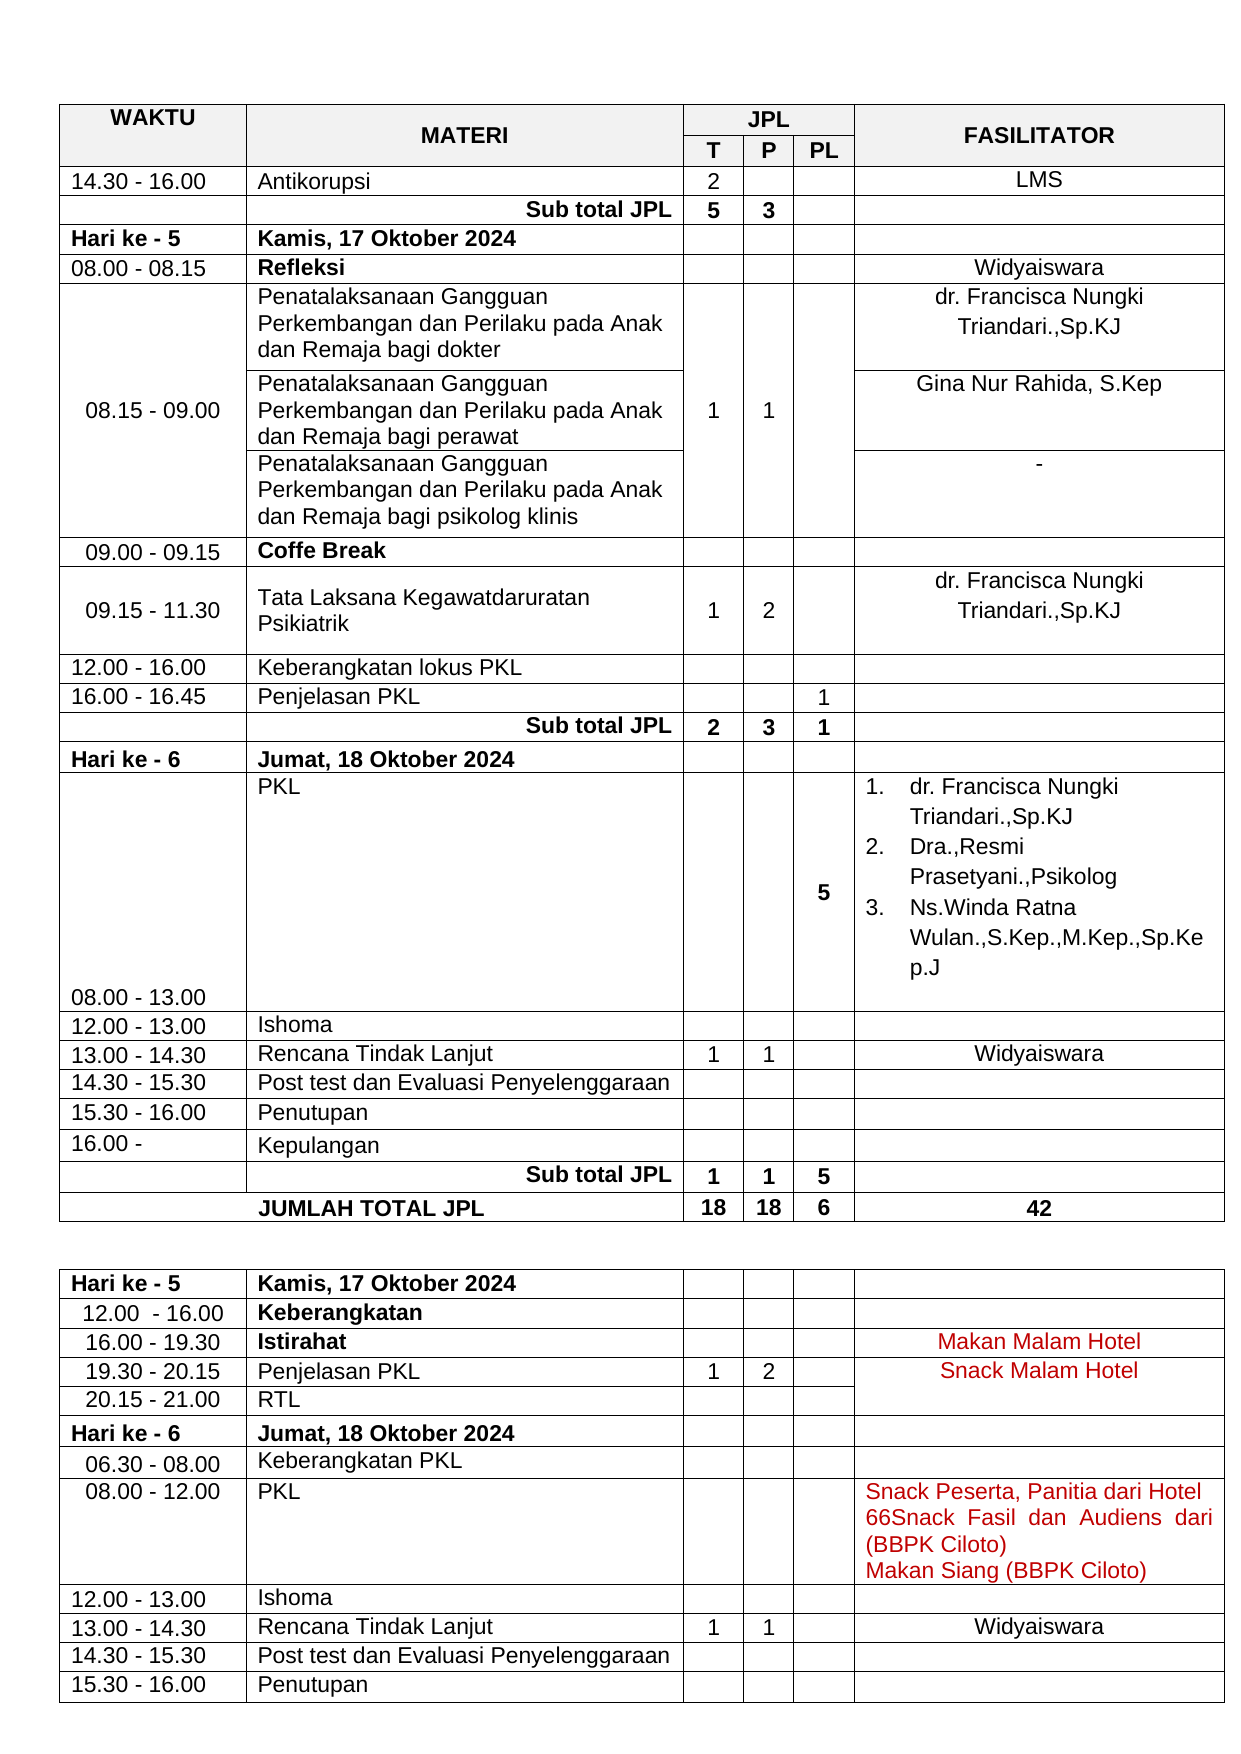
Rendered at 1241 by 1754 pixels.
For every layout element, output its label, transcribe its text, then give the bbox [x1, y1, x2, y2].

table_header [855, 1270, 1224, 1298]
table_cell 1 [684, 1162, 743, 1192]
table_cell 12.00 - 13.00 [60, 1585, 246, 1613]
table_cell [794, 1070, 854, 1098]
table_cell [684, 1012, 743, 1040]
table_cell [684, 1329, 743, 1357]
table_cell [684, 773, 743, 1011]
table_cell [794, 1416, 854, 1446]
table_cell PL [794, 136, 854, 166]
table_cell 15.30 - 16.00 [60, 1099, 246, 1129]
table_cell [855, 684, 1224, 712]
table_cell 6 [794, 1193, 854, 1221]
table_cell [855, 1643, 1224, 1671]
table_cell [684, 684, 743, 712]
table_cell dr. Francisca Nungki Triandari.,Sp.KJ Dra.,Resmi Prasetyani.,Psikolog Ns.Winda Ratna Wulan.,S.Kep.,M.Kep.,Sp.Kep.J [855, 773, 1224, 1011]
table_cell Gina Nur Rahida, S.Kep [855, 371, 1224, 449]
table_cell Widyaiswara [855, 1041, 1224, 1069]
table_cell [794, 1672, 854, 1702]
table_cell Kepulangan [247, 1130, 683, 1161]
table_cell [794, 1041, 854, 1069]
table_cell 1 [684, 1614, 743, 1642]
table_cell [744, 225, 793, 253]
table_cell [684, 538, 743, 566]
table_cell [744, 684, 793, 712]
table_cell [684, 742, 743, 772]
table_cell Sub total JPL [247, 1162, 683, 1192]
table_cell Hari ke - 6 [60, 742, 246, 772]
table_cell [744, 538, 793, 566]
table_cell 42 [855, 1193, 1224, 1221]
table_cell 2 [744, 567, 793, 653]
table_cell RTL [247, 1387, 683, 1415]
table_cell [684, 255, 743, 283]
table_cell [855, 1099, 1224, 1129]
table_cell 16.00 - 16.45 [60, 684, 246, 712]
table_cell Jumat, 18 Oktober 2024 [247, 742, 683, 772]
table_cell 5 [684, 196, 743, 224]
table_cell Istirahat [247, 1329, 683, 1357]
table_cell [684, 655, 743, 683]
table_cell 12.00 - 16.00 [60, 655, 246, 683]
table_cell [855, 1070, 1224, 1098]
table_cell Post test dan Evaluasi Penyelenggaraan [247, 1070, 683, 1098]
table_cell 3 [744, 713, 793, 741]
table_cell [794, 196, 854, 224]
table_cell Penjelasan PKL [247, 1358, 683, 1386]
table_cell 1 [744, 1614, 793, 1642]
table_cell [744, 1447, 793, 1477]
table_cell 1 [684, 284, 743, 537]
table_cell [744, 1672, 793, 1702]
table_cell 12.00 - 16.00 [60, 1299, 246, 1327]
table_cell 1 [744, 1162, 793, 1192]
table_cell [794, 1447, 854, 1477]
table_cell [684, 1099, 743, 1129]
table_cell 1 [744, 284, 793, 537]
table_cell 20.15 - 21.00 [60, 1387, 246, 1415]
table_header [794, 1270, 854, 1298]
table_cell 08.00 - 12.00 [60, 1479, 246, 1583]
table_cell [855, 713, 1224, 741]
table_cell [794, 1479, 854, 1583]
table_cell 1 [684, 567, 743, 653]
table_cell 1 [744, 1041, 793, 1069]
table_cell [684, 1299, 743, 1327]
table_cell [855, 1162, 1224, 1192]
table_cell dr. Francisca Nungki Triandari.,Sp.KJ [855, 284, 1224, 370]
table_header FASILITATOR [855, 105, 1224, 166]
table_cell [744, 1012, 793, 1040]
table_cell Keberangkatan [247, 1299, 683, 1327]
table_cell Hari ke - 5 [60, 225, 246, 253]
table_cell dr. Francisca Nungki Triandari.,Sp.KJ [855, 567, 1224, 653]
table_cell 16.00 - [60, 1130, 246, 1161]
table_cell [684, 1387, 743, 1415]
table_cell 14.30 - 15.30 [60, 1070, 246, 1098]
table_cell [794, 1387, 854, 1415]
table_cell [855, 1672, 1224, 1702]
table_header Hari ke - 5 [60, 1270, 246, 1298]
table_cell [684, 1479, 743, 1583]
table_cell [684, 1672, 743, 1702]
table_cell 13.00 - 14.30 [60, 1614, 246, 1642]
table_cell Penutupan [247, 1099, 683, 1129]
table_cell 1 [684, 1041, 743, 1069]
table_cell Tata Laksana Kegawatdaruratan Psikiatrik [247, 567, 683, 653]
table_cell [855, 1012, 1224, 1040]
table_cell 15.30 - 16.00 [60, 1672, 246, 1702]
table_cell [744, 1387, 793, 1415]
table_cell JUMLAH TOTAL JPL [60, 1193, 683, 1221]
table_cell LMS [855, 167, 1224, 195]
table_cell Keberangkatan lokus PKL [247, 655, 683, 683]
table_cell [794, 538, 854, 566]
table_cell 5 [794, 773, 854, 1011]
table_cell 18 [744, 1193, 793, 1221]
table_cell [744, 1479, 793, 1583]
table_cell PKL [247, 1479, 683, 1583]
table_cell Penjelasan PKL [247, 684, 683, 712]
table_cell Penatalaksanaan Gangguan Perkembangan dan Perilaku pada Anak dan Remaja bagi perawat [247, 371, 683, 449]
table_cell Widyaiswara [855, 1614, 1224, 1642]
table_cell [855, 1585, 1224, 1613]
table_cell [744, 1299, 793, 1327]
table_cell [794, 1012, 854, 1040]
table_cell 09.00 - 09.15 [60, 538, 246, 566]
table_cell 14.30 - 16.00 [60, 167, 246, 195]
table_cell [794, 655, 854, 683]
table_cell Coffe Break [247, 538, 683, 566]
table_cell Rencana Tindak Lanjut [247, 1614, 683, 1642]
table_cell - [855, 451, 1224, 537]
table_cell Sub total JPL [247, 713, 683, 741]
table_cell 08.15 - 09.00 [60, 284, 246, 537]
table_cell [744, 1643, 793, 1671]
table_cell [794, 567, 854, 653]
table_cell Makan Malam Hotel [855, 1329, 1224, 1357]
table_cell [855, 1447, 1224, 1477]
table_header [684, 1270, 743, 1298]
table_cell Sub total JPL [247, 196, 683, 224]
table_cell 2 [744, 1358, 793, 1386]
table_cell 06.30 - 08.00 [60, 1447, 246, 1477]
table_header JPL [684, 105, 854, 135]
table_cell Penatalaksanaan Gangguan Perkembangan dan Perilaku pada Anak dan Remaja bagi dokter [247, 284, 683, 370]
table_cell [794, 1329, 854, 1357]
table_cell [744, 742, 793, 772]
table_cell [794, 742, 854, 772]
table_cell Penutupan [247, 1672, 683, 1702]
table_cell Snack Peserta, Panitia dari Hotel 66Snack Fasil dan Audiens dari (BBPK Ciloto) Makan Siang (BBPK Ciloto) [855, 1479, 1224, 1583]
table_cell [744, 167, 793, 195]
table_cell 09.15 - 11.30 [60, 567, 246, 653]
table_cell Jumat, 18 Oktober 2024 [247, 1416, 683, 1446]
table_cell [744, 1099, 793, 1129]
table_cell Antikorupsi [247, 167, 683, 195]
table_cell [855, 196, 1224, 224]
table_cell [684, 1447, 743, 1477]
table_cell [684, 1130, 743, 1161]
table_cell Post test dan Evaluasi Penyelenggaraan [247, 1643, 683, 1671]
table_cell [794, 1299, 854, 1327]
table_cell [684, 1416, 743, 1446]
table_cell 2 [684, 713, 743, 741]
table_cell [794, 1358, 854, 1386]
table_cell 5 [794, 1162, 854, 1192]
table_cell 19.30 - 20.15 [60, 1358, 246, 1386]
table_cell [794, 225, 854, 253]
table_cell [855, 1299, 1224, 1327]
table_cell Kamis, 17 Oktober 2024 [247, 225, 683, 253]
table_cell Snack Malam Hotel [855, 1358, 1224, 1415]
table_cell [744, 1329, 793, 1357]
table_cell Hari ke - 6 [60, 1416, 246, 1446]
table_cell [744, 1585, 793, 1613]
table_cell 08.00 - 13.00 [60, 773, 246, 1011]
table_cell P [744, 136, 793, 166]
table_header [744, 1270, 793, 1298]
table_cell [684, 1643, 743, 1671]
table_cell [794, 1130, 854, 1161]
table_cell [744, 1130, 793, 1161]
table_cell [684, 1070, 743, 1098]
table_cell 14.30 - 15.30 [60, 1643, 246, 1671]
table_cell [855, 1130, 1224, 1161]
table_cell Ishoma [247, 1012, 683, 1040]
table_cell [794, 1585, 854, 1613]
table_cell [744, 1416, 793, 1446]
table_cell [60, 1162, 246, 1192]
table_cell [60, 713, 246, 741]
table_cell [794, 167, 854, 195]
table_cell 16.00 - 19.30 [60, 1329, 246, 1357]
table_cell 3 [744, 196, 793, 224]
table_cell [744, 655, 793, 683]
table_cell Rencana Tindak Lanjut [247, 1041, 683, 1069]
table_header MATERI [247, 105, 683, 166]
table_cell T [684, 136, 743, 166]
table_cell 13.00 - 14.30 [60, 1041, 246, 1069]
table_cell 2 [684, 167, 743, 195]
table_cell [855, 538, 1224, 566]
table_cell [794, 284, 854, 537]
table_cell [60, 196, 246, 224]
table_cell [744, 1070, 793, 1098]
table_cell [684, 1585, 743, 1613]
table_cell [855, 742, 1224, 772]
table_cell [855, 225, 1224, 253]
table_cell 08.00 - 08.15 [60, 255, 246, 283]
table_header WAKTU [60, 105, 246, 166]
table_cell 1 [684, 1358, 743, 1386]
table_cell 12.00 - 13.00 [60, 1012, 246, 1040]
table_cell [744, 255, 793, 283]
table_cell 18 [684, 1193, 743, 1221]
table_cell Widyaiswara [855, 255, 1224, 283]
table_cell Penatalaksanaan Gangguan Perkembangan dan Perilaku pada Anak dan Remaja bagi psikolog klinis [247, 451, 683, 537]
table_cell Ishoma [247, 1585, 683, 1613]
table_cell Refleksi [247, 255, 683, 283]
table_cell [855, 1416, 1224, 1446]
table_header Kamis, 17 Oktober 2024 [247, 1270, 683, 1298]
table_cell [855, 655, 1224, 683]
table_cell 1 [794, 713, 854, 741]
table_cell PKL [247, 773, 683, 1011]
table_cell [794, 1643, 854, 1671]
table_cell [744, 773, 793, 1011]
table_cell 1 [794, 684, 854, 712]
table_cell [794, 255, 854, 283]
table_cell [684, 225, 743, 253]
table_cell [794, 1614, 854, 1642]
table_cell [794, 1099, 854, 1129]
table_cell Keberangkatan PKL [247, 1447, 683, 1477]
